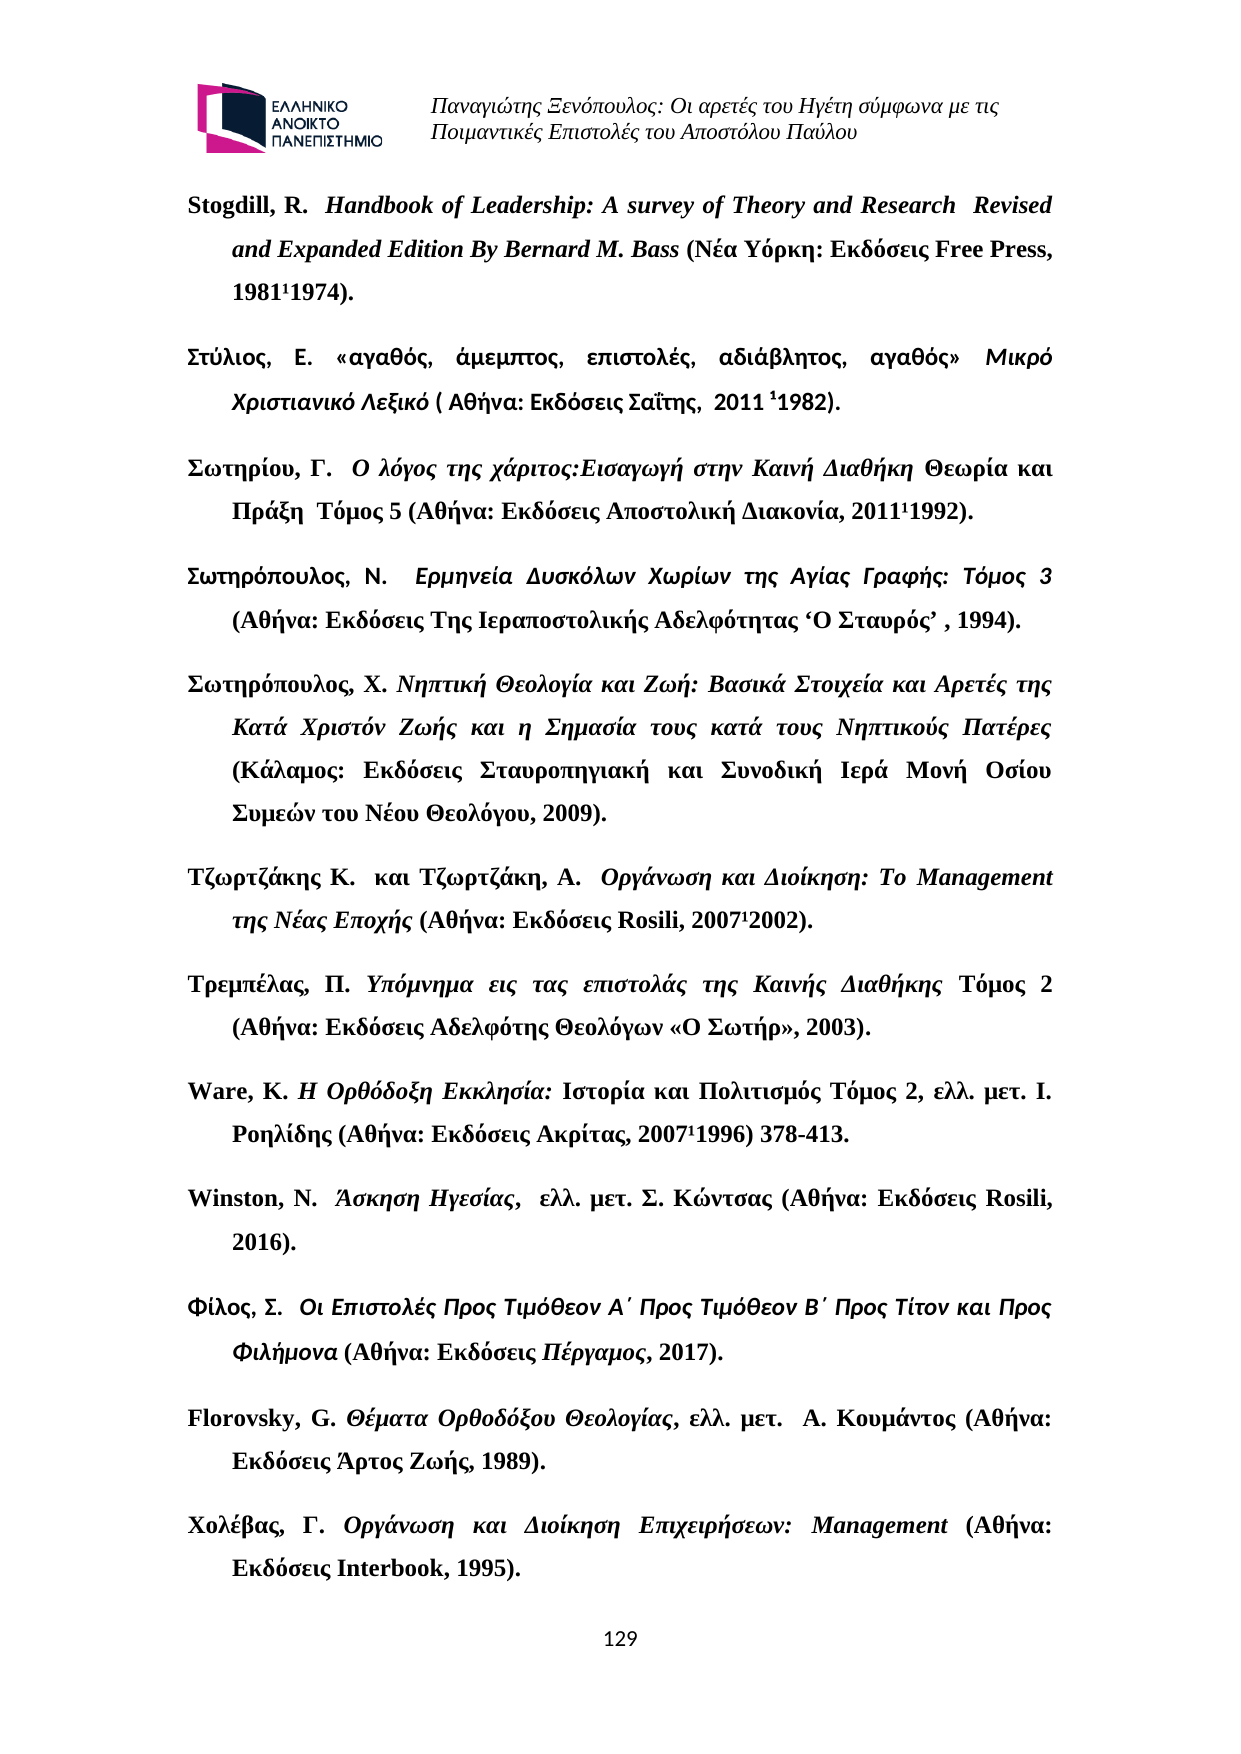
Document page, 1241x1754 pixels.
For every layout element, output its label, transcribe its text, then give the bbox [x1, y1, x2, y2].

text Σωτηρόπουλος, Χ. Νηπτική Θεολογία και Ζωή: Βασικά Στοιχεία και Αρετές της Κατά Χριστόν Ζωής και η Σημασία τους κατά τους Νηπτικούς Πατέρες (Κάλαμος: Εκδόσεις Σταυροπηγιακή και Συνοδική Ιερά Μονή Οσίου Συμεών του Νέου Θεολόγου, 2009). [187, 669, 1053, 827]
text Ware, Κ. Η Ορθόδοξη Εκκλησία: Ιστορία και Πολιτισμός Τόμος 2, ελλ. μετ. Ι. Ροηλίδης (Αθήνα: Εκδόσεις Ακρίτας, 2007¹1996) 378-413. [187, 1076, 1053, 1148]
text Σωτηρίου, Γ. Ο λόγος της χάριτος:Εισαγωγή στην Καινή Διαθήκη Θεωρία και Πράξη Τόμος 5 (Αθήνα: Εκδόσεις Αποστολική Διακονία, 2011¹1992). [187, 453, 1053, 525]
text Florovsky, G. Θέματα Ορθοδόξου Θεολογίας, ελλ. μετ. Α. Κουμάντος (Αθήνα: Εκδόσεις Άρτος Ζωής, 1989). [187, 1403, 1053, 1475]
text Χολέβας, Γ. Οργάνωση και Διοίκηση Επιχειρήσεων: Management (Αθήνα: Εκδόσεις Interbook, 1995). [187, 1510, 1053, 1582]
text Τρεμπέλας, Π. Υπόμνημα εις τας επιστολάς της Καινής Διαθήκης Τόμος 2 (Αθήνα: Εκδόσεις Αδελφότης Θεολόγων «Ο Σωτήρ», 2003). [187, 969, 1053, 1041]
text Winston, N. Άσκηση Ηγεσίας, ελλ. μετ. Σ. Κώντσας (Αθήνα: Εκδόσεις Rosili, 2016). [187, 1183, 1053, 1255]
text Σωτηρόπουλος, Ν. Ερμηνεία Δυσκόλων Χωρίων της Αγίας Γραφής: Τόμος 3 (Αθήνα: Εκδόσεις Της Ιεραποστολικής Αδελφότητας ‘Ο Σταυρός’ , 1994). [187, 584, 1053, 634]
text Στύλιος, Ε. «αγαθός, άμεμπτος, επιστολές, αδιάβλητος, αγαθός» Μικρό Χριστιανικό Λεξικό ( Αθήνα: Εκδόσεις Σαΐτης, 2011 ¹1982). [187, 341, 1053, 417]
text Τζωρτζάκης Κ. και Τζωρτζάκη, Α. Οργάνωση και Διοίκηση: Το Management της Νέας Εποχής (Αθήνα: Εκδόσεις Rosili, 2007¹2002). [187, 862, 1053, 934]
text Stogdill, R. Handbook of Leadership: A survey of Theory and Research Revised and Expanded Edition By Bernard M. Bass (Νέα Υόρκη: Εκδόσεις Free Press, 1981¹1974). [187, 191, 1053, 306]
picture [197, 83, 383, 153]
text Φίλος, Σ. Οι Επιστολές Προς Τιμόθεον Α΄ Προς Τιμόθεον Β΄ Προς Τίτον και Προς Φιλήμονα (Αθήνα: Εκδόσεις Πέργαμος, 2017). [187, 1291, 1053, 1367]
